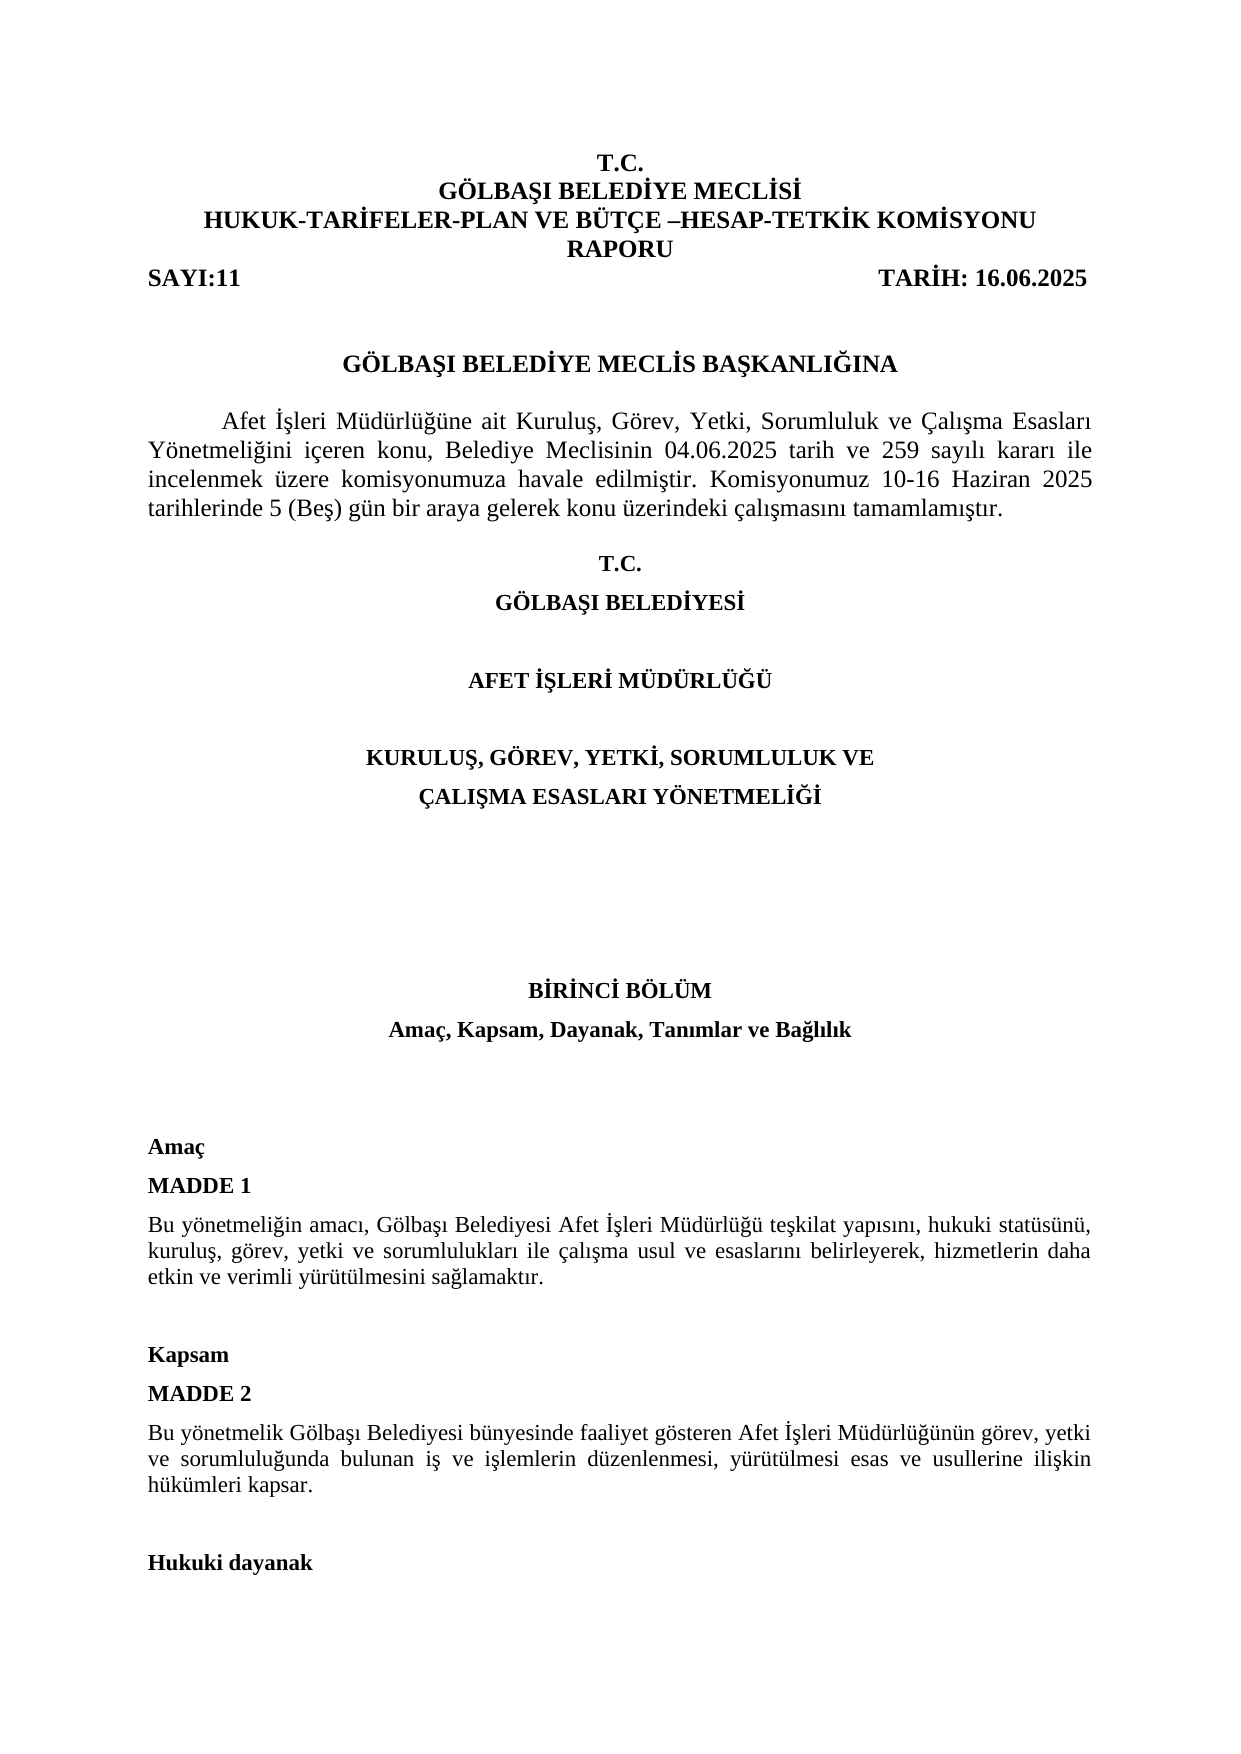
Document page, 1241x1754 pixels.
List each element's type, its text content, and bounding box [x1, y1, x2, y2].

text HUKUK-TARİFELER-PLAN VE BÜTÇE –HESAP-TETKİK KOMİSYONU RAPORU [148, 205, 1093, 263]
text MADDE 2 [148, 1380, 1093, 1406]
text T.C. [148, 148, 1093, 176]
text Hukuki dayanak [148, 1549, 1093, 1576]
text BİRİNCİ BÖLÜM [148, 977, 1093, 1004]
text Kapsam [148, 1341, 1093, 1367]
text T.C. [148, 550, 1093, 576]
text GÖLBAŞI BELEDİYESİ [148, 589, 1093, 615]
text SAYI:11 TARİH: 16.06.2025 [148, 263, 1093, 291]
text Afet İşleri Müdürlüğüne ait Kuruluş, Görev, Yetki, Sorumluluk ve Çalışma Esasları Yönetmeliğini içeren konu, Belediye Meclisinin 04.06.2025 tarih ve 259 sayılı kararı ile incelenmek üzere komisyonumuza havale edilmiştir. Komisyonumuz 10-16 Haziran 2025 tarihlerinde 5 (Beş) gün bir araya gelerek konu üzerindeki çalışmasını tamamlamıştır. [148, 406, 1093, 521]
text MADDE 1 [148, 1172, 1093, 1198]
text KURULUŞ, GÖREV, YETKİ, SORUMLULUK VE [148, 744, 1093, 771]
text AFET İŞLERİ MÜDÜRLÜĞÜ [148, 667, 1093, 693]
text ÇALIŞMA ESASLARI YÖNETMELİĞİ [148, 783, 1093, 809]
text Amaç [148, 1133, 1093, 1159]
text GÖLBAŞI BELEDİYE MECLİS BAŞKANLIĞINA [148, 349, 1093, 378]
text GÖLBAŞI BELEDİYE MECLİSİ [148, 176, 1093, 205]
text Bu yönetmelik Gölbaşı Belediyesi bünyesinde faaliyet gösteren Afet İşleri Müdürlüğünün görev, yetki ve sorumluluğunda bulunan iş ve işlemlerin düzenlenmesi, yürütülmesi esas ve usullerine ilişkin hükümleri kapsar. [148, 1419, 1093, 1498]
text Bu yönetmeliğin amacı, Gölbaşı Belediyesi Afet İşleri Müdürlüğü teşkilat yapısını, hukuki statüsünü, kuruluş, görev, yetki ve sorumlulukları ile çalışma usul ve esaslarını belirleyerek, hizmetlerin daha etkin ve verimli yürütülmesini sağlamaktır. [148, 1211, 1093, 1290]
text Amaç, Kapsam, Dayanak, Tanımlar ve Bağlılık [148, 1016, 1093, 1043]
